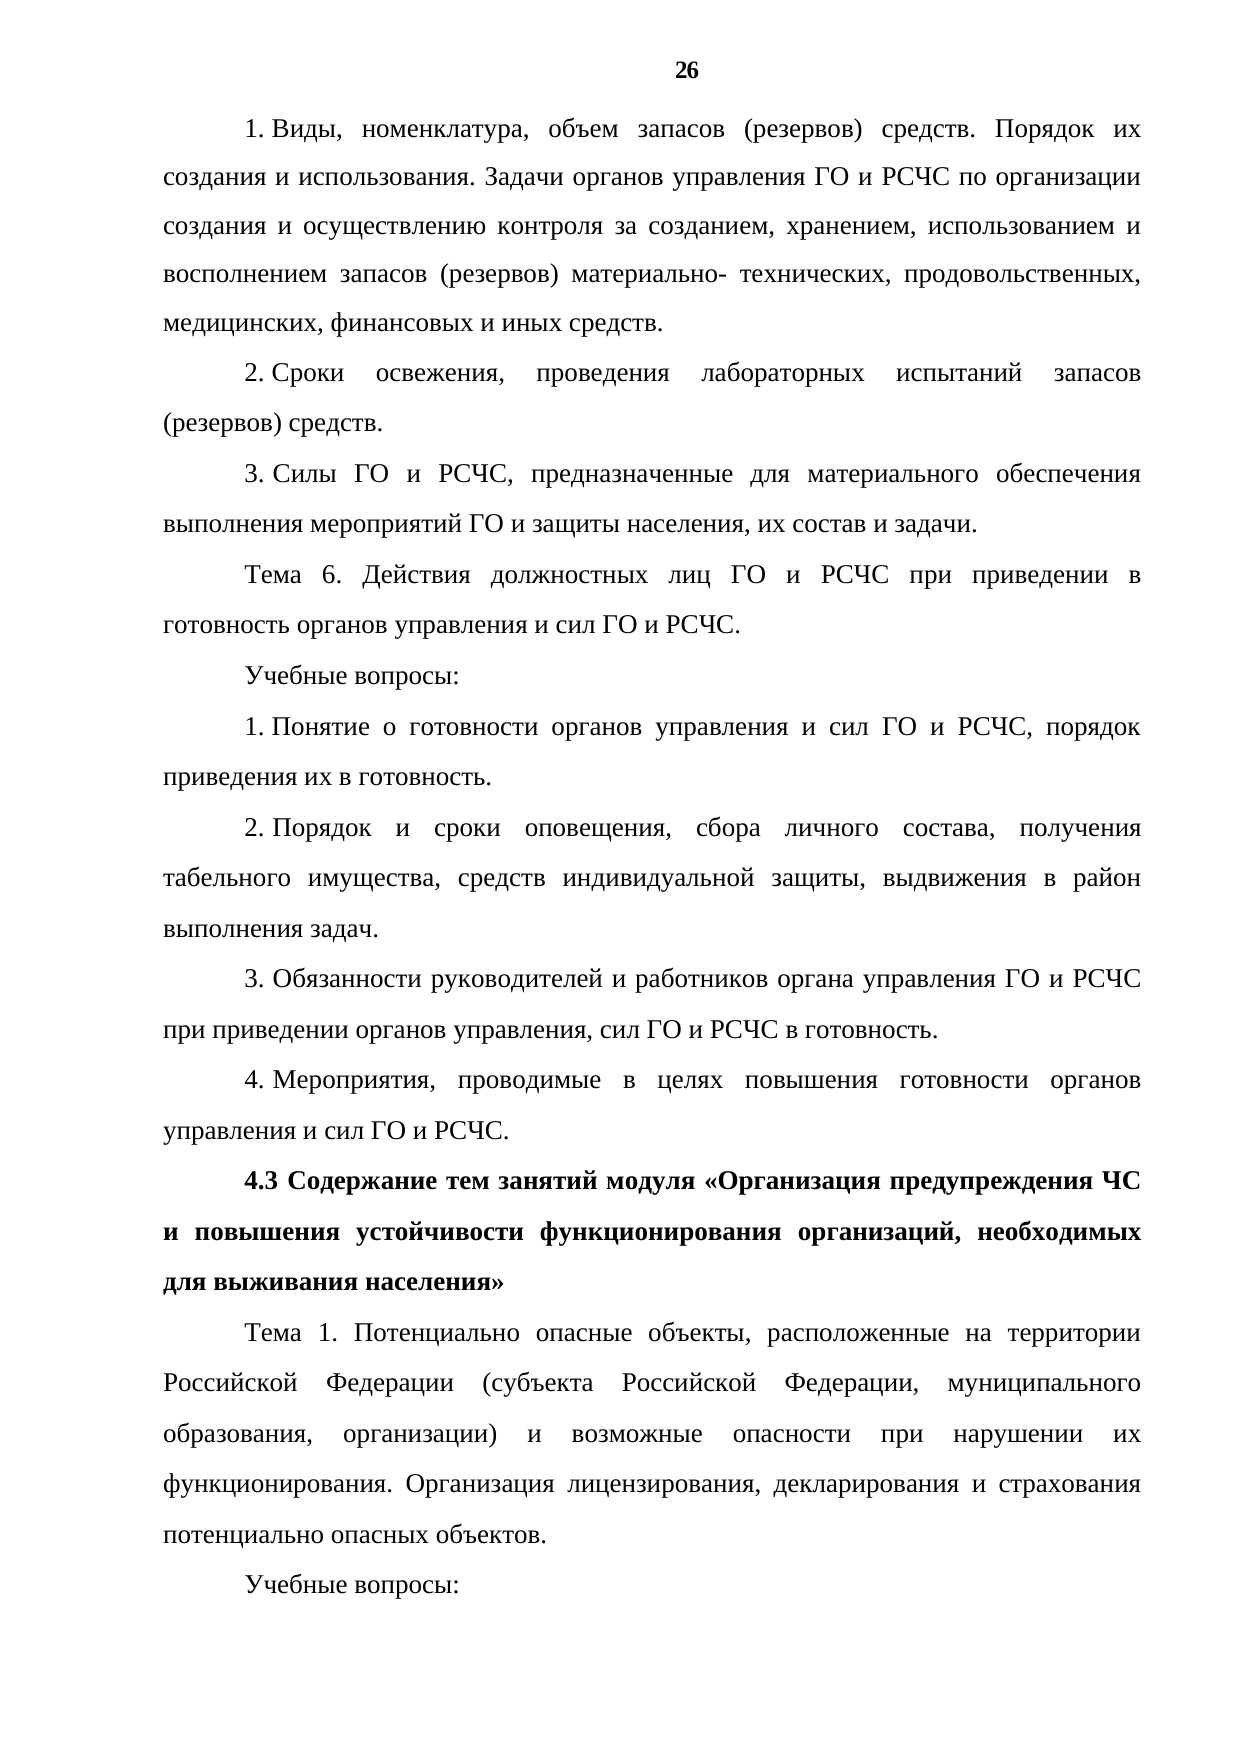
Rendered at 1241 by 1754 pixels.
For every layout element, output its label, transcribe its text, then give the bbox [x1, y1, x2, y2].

text Учебные вопросы: [163, 1553, 1142, 1604]
text Тема 6. Действия должностных лиц ГО и РСЧС при приведении в готовность органов управления и сил ГО и РСЧС. [163, 543, 1142, 644]
list Силы ГО и РСЧС, предназначенные для материального обеспечения выполнения мероприятий ГО и защиты населения, их состав и задачи. [163, 442, 1142, 543]
text 26 [675, 59, 700, 84]
list Порядок и сроки оповещения, сбора личного состава, получения табельного имущества, средств индивидуальной защиты, выдвижения в район выполнения задач. [163, 796, 1142, 947]
list Виды, номенклатура, объем запасов (резервов) средств. Порядок их создания и использования. Задачи органов управления ГО и РСЧС по организации создания и осуществлению контроля за созданием, хранением, использованием и восполнением запасов (резервов) материально- технических, продовольственных, медицинских, финансовых и иных средств. [163, 98, 1142, 341]
list Сроки освежения, проведения лабораторных испытаний запасов (резервов) средств. [163, 341, 1142, 442]
text Тема 1. Потенциально опасные объекты, расположенные на территории Российской Федерации (субъекта Российской Федерации, муниципального образования, организации) и возможные опасности при нарушении их функционирования. Организация лицензирования, декларирования и страхования потенциально опасных объектов. [163, 1301, 1142, 1553]
list Обязанности руководителей и работников органа управления ГО и РСЧС при приведении органов управления, сил ГО и РСЧС в готовность. [163, 947, 1142, 1048]
text Учебные вопросы: [163, 644, 1142, 694]
list Мероприятия, проводимые в целях повышения готовности органов управления и сил ГО и РСЧС. [163, 1048, 1142, 1149]
list Содержание тем занятий модуля «Организация предупреждения ЧС и повышения устойчивости функционирования организаций, необходимых для выживания населения» [163, 1149, 1142, 1301]
list Понятие о готовности органов управления и сил ГО и РСЧС, порядок приведения их в готовность. [163, 694, 1142, 796]
